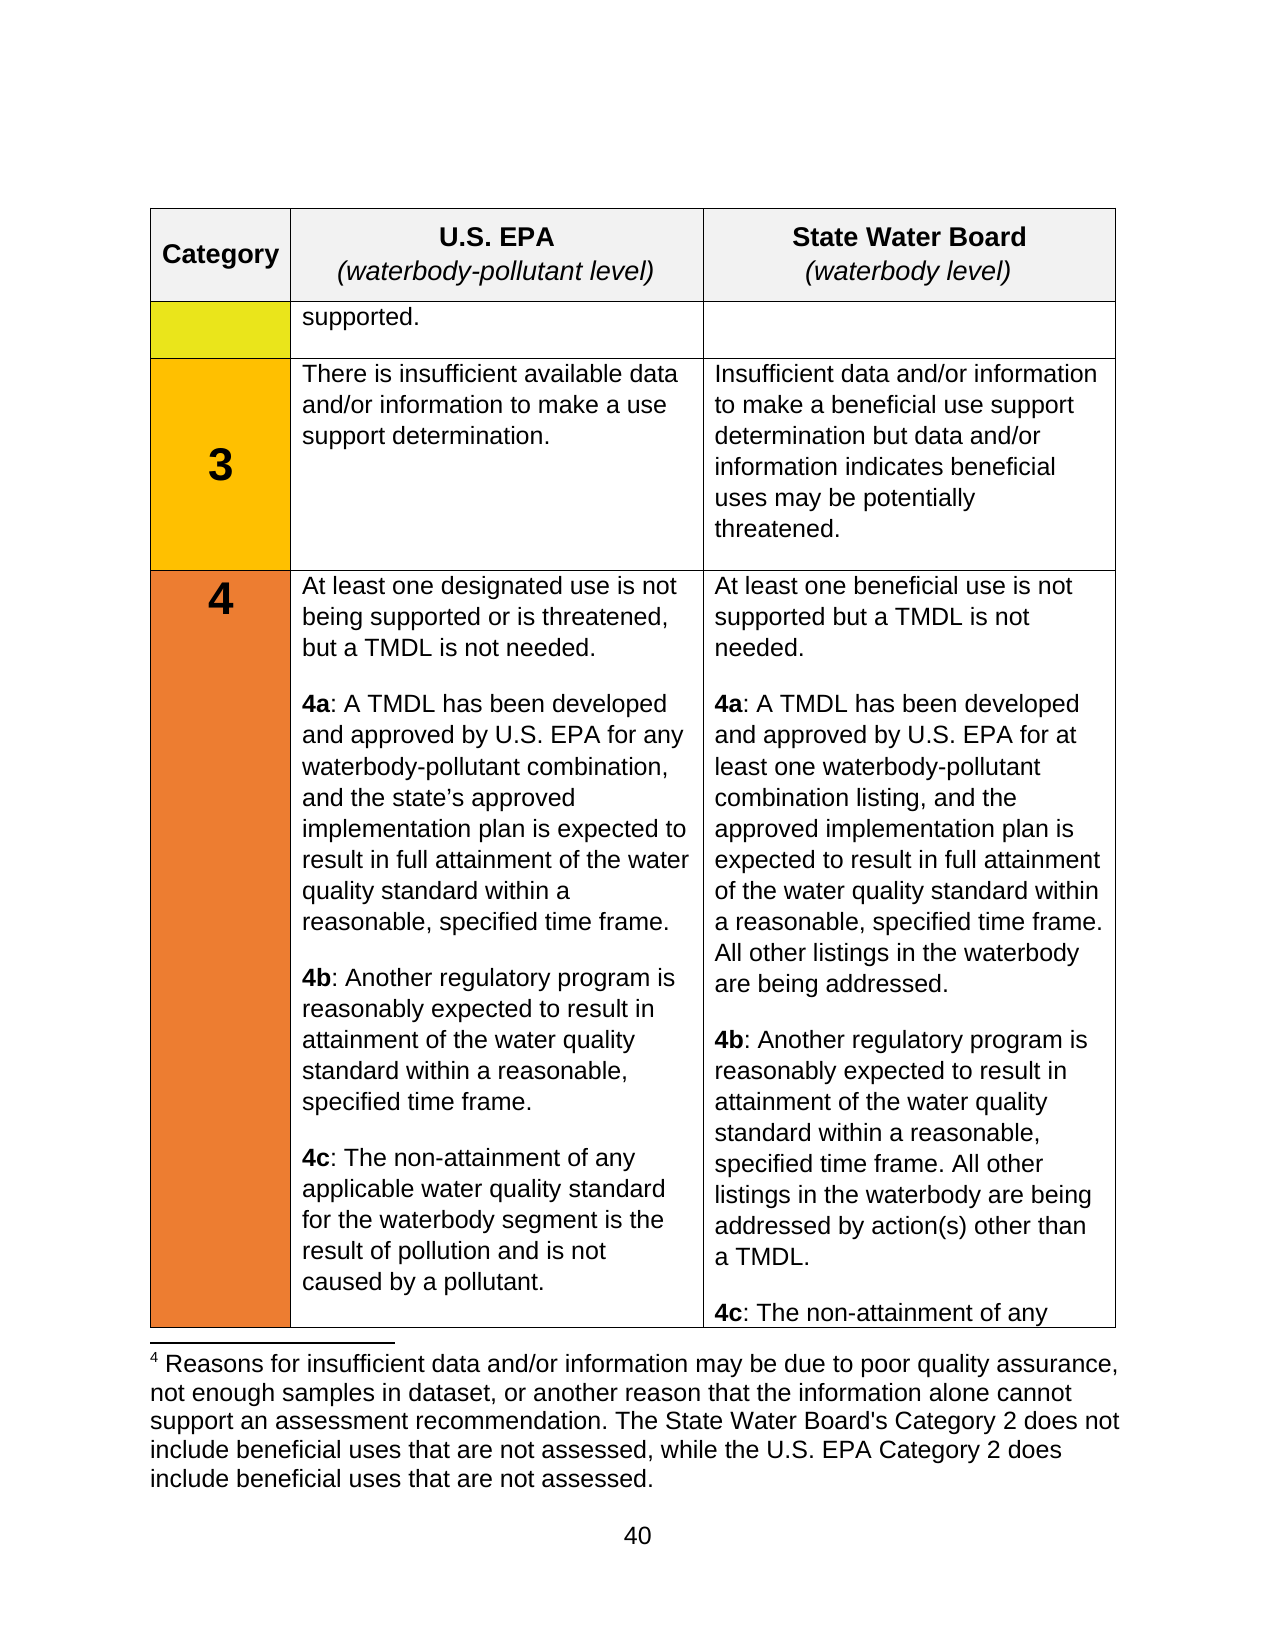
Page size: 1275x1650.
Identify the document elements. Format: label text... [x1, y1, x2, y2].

table_cell 4 [151, 571, 290, 1327]
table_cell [291, 302, 703, 358]
table_cell There is insufficient available data and/or information to make a use support determination. [291, 359, 703, 570]
table_header U.S. EPA (waterbody-pollutant level) [291, 209, 703, 301]
table_header State Water Board (waterbody level) [704, 209, 1115, 301]
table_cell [291, 571, 703, 1327]
table_cell Insufficient data and/or information to make a beneficial use support determination but data and/or information indicates beneficial uses may be potentially threatened. [704, 359, 1115, 570]
table_header Category [151, 209, 290, 301]
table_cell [704, 571, 1115, 1327]
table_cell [704, 302, 1115, 358]
table_cell 2 [151, 302, 290, 358]
table_cell 3 [151, 359, 290, 570]
